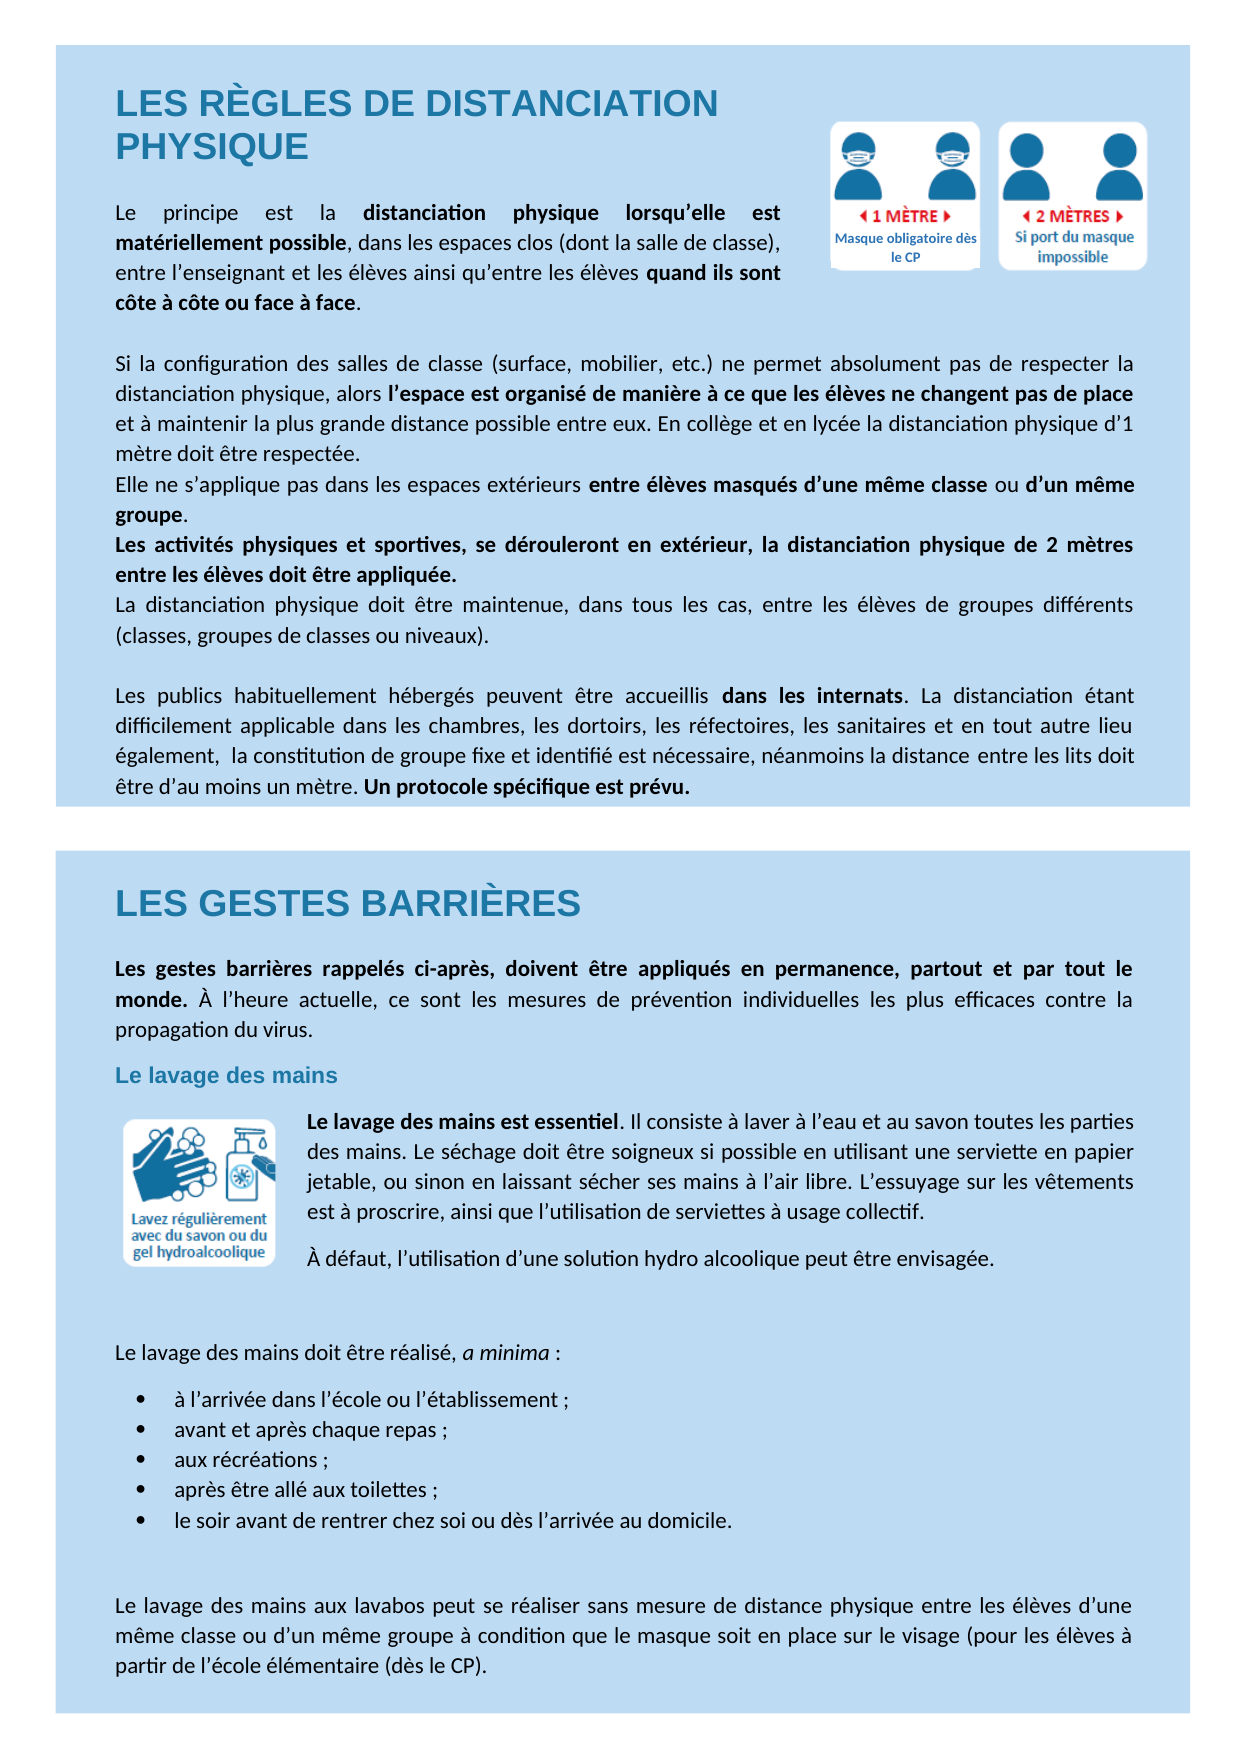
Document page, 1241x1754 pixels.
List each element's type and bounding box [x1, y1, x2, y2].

picture [121, 1117, 279, 1268]
picture [827, 117, 1151, 273]
